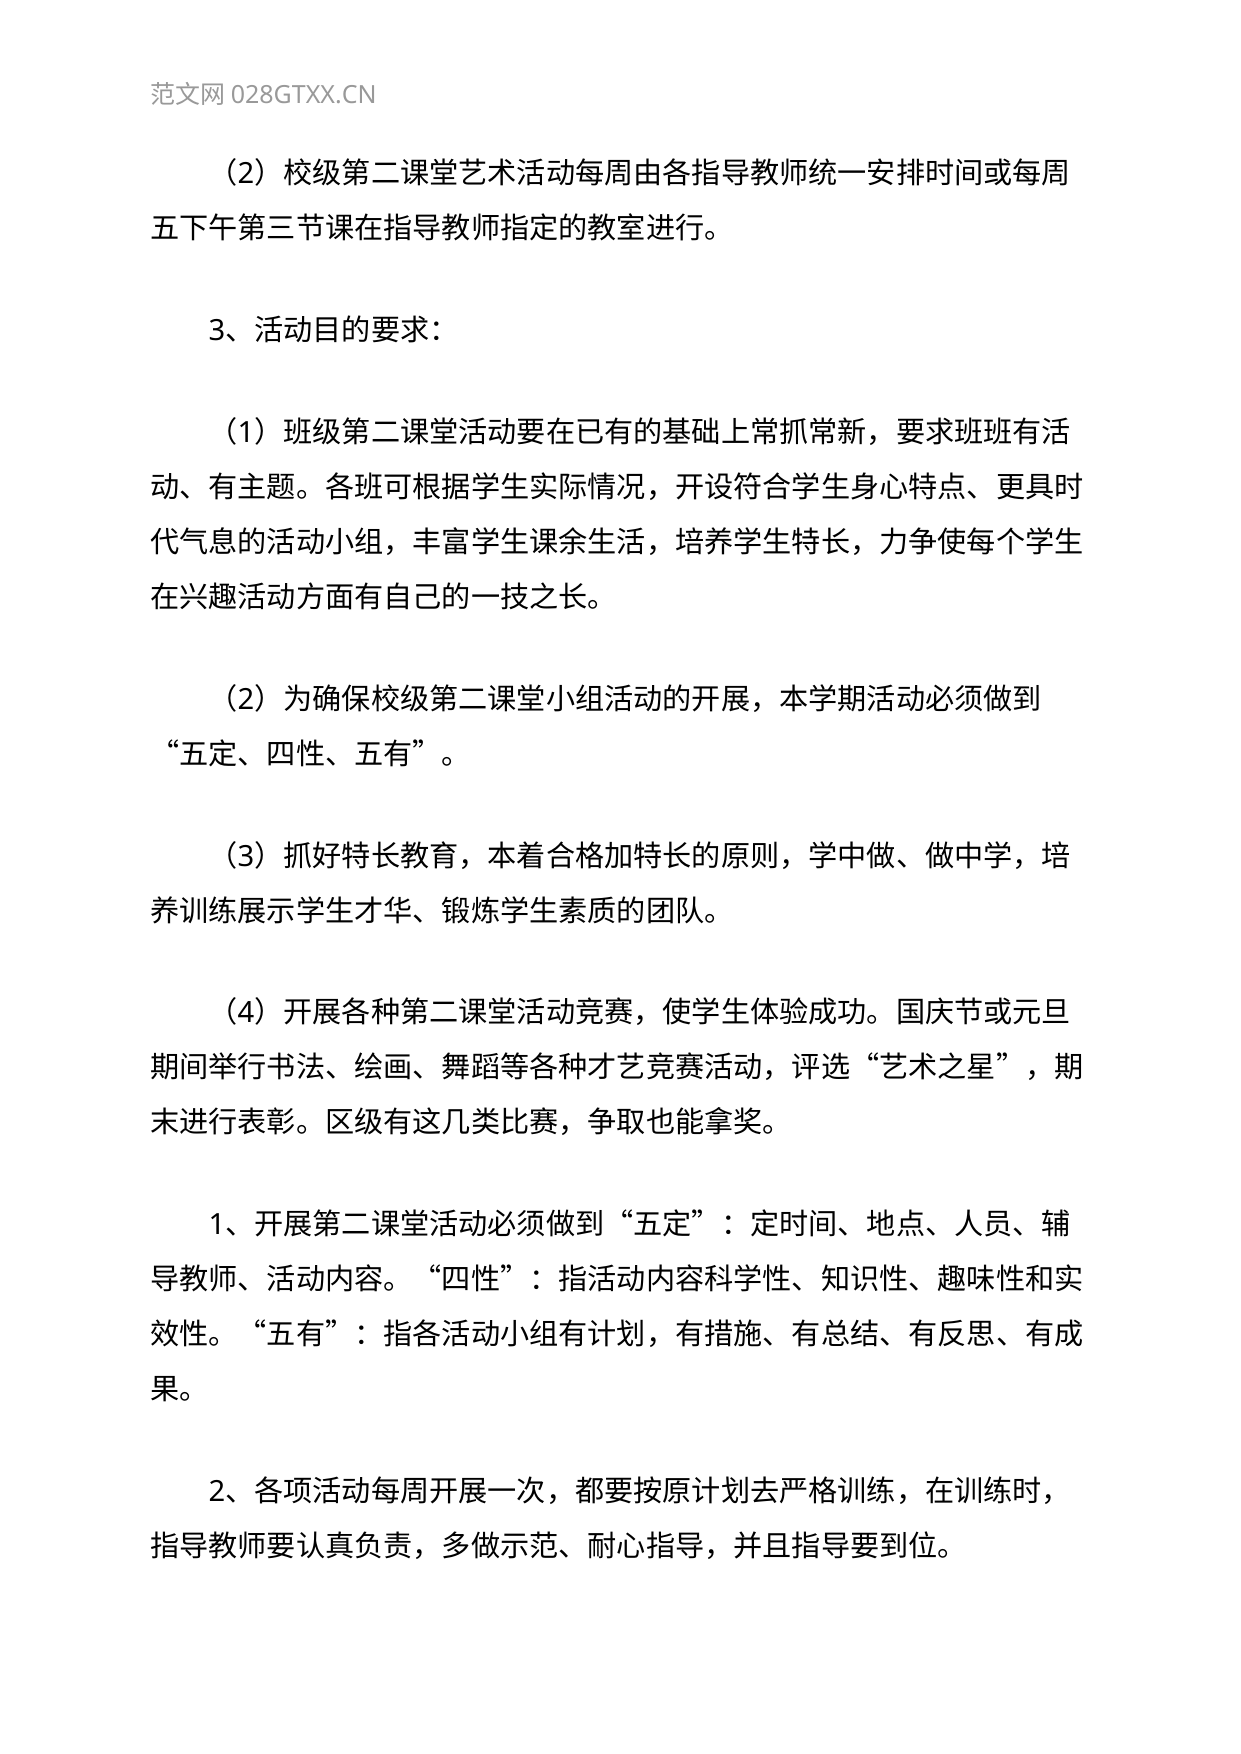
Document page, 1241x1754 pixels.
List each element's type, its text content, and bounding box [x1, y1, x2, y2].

text 3、活动目的要求： [150, 307, 1090, 349]
text 2、各项活动每周开展一次，都要按原计划去严格训练，在训练时，指导教师要认真负责，多做示范、耐心指导，并且指导要到位。 [150, 1467, 1090, 1564]
text （2）为确保校级第二课堂小组活动的开展，本学期活动必须做到“五定、四性、五有”。 [150, 675, 1090, 773]
text （3）抓好特长教育，本着合格加特长的原则，学中做、做中学，培养训练展示学生才华、锻炼学生素质的团队。 [150, 832, 1090, 929]
text （2）校级第二课堂艺术活动每周由各指导教师统一安排时间或每周五下午第三节课在指导教师指定的教室进行。 [150, 150, 1090, 247]
text （4）开展各种第二课堂活动竞赛，使学生体验成功。国庆节或元旦期间举行书法、绘画、舞蹈等各种才艺竞赛活动，评选“艺术之星”，期末进行表彰。区级有这几类比赛，争取也能拿奖。 [150, 989, 1090, 1141]
text （1）班级第二课堂活动要在已有的基础上常抓常新，要求班班有活动、有主题。各班可根据学生实际情况，开设符合学生身心特点、更具时代气息的活动小组，丰富学生课余生活，培养学生特长，力争使每个学生在兴趣活动方面有自己的一技之长。 [150, 409, 1090, 616]
text 1、开展第二课堂活动必须做到“五定”：定时间、地点、人员、辅导教师、活动内容。“四性”：指活动内容科学性、知识性、趣味性和实效性。“五有”：指各活动小组有计划，有措施、有总结、有反思、有成果。 [150, 1201, 1090, 1408]
